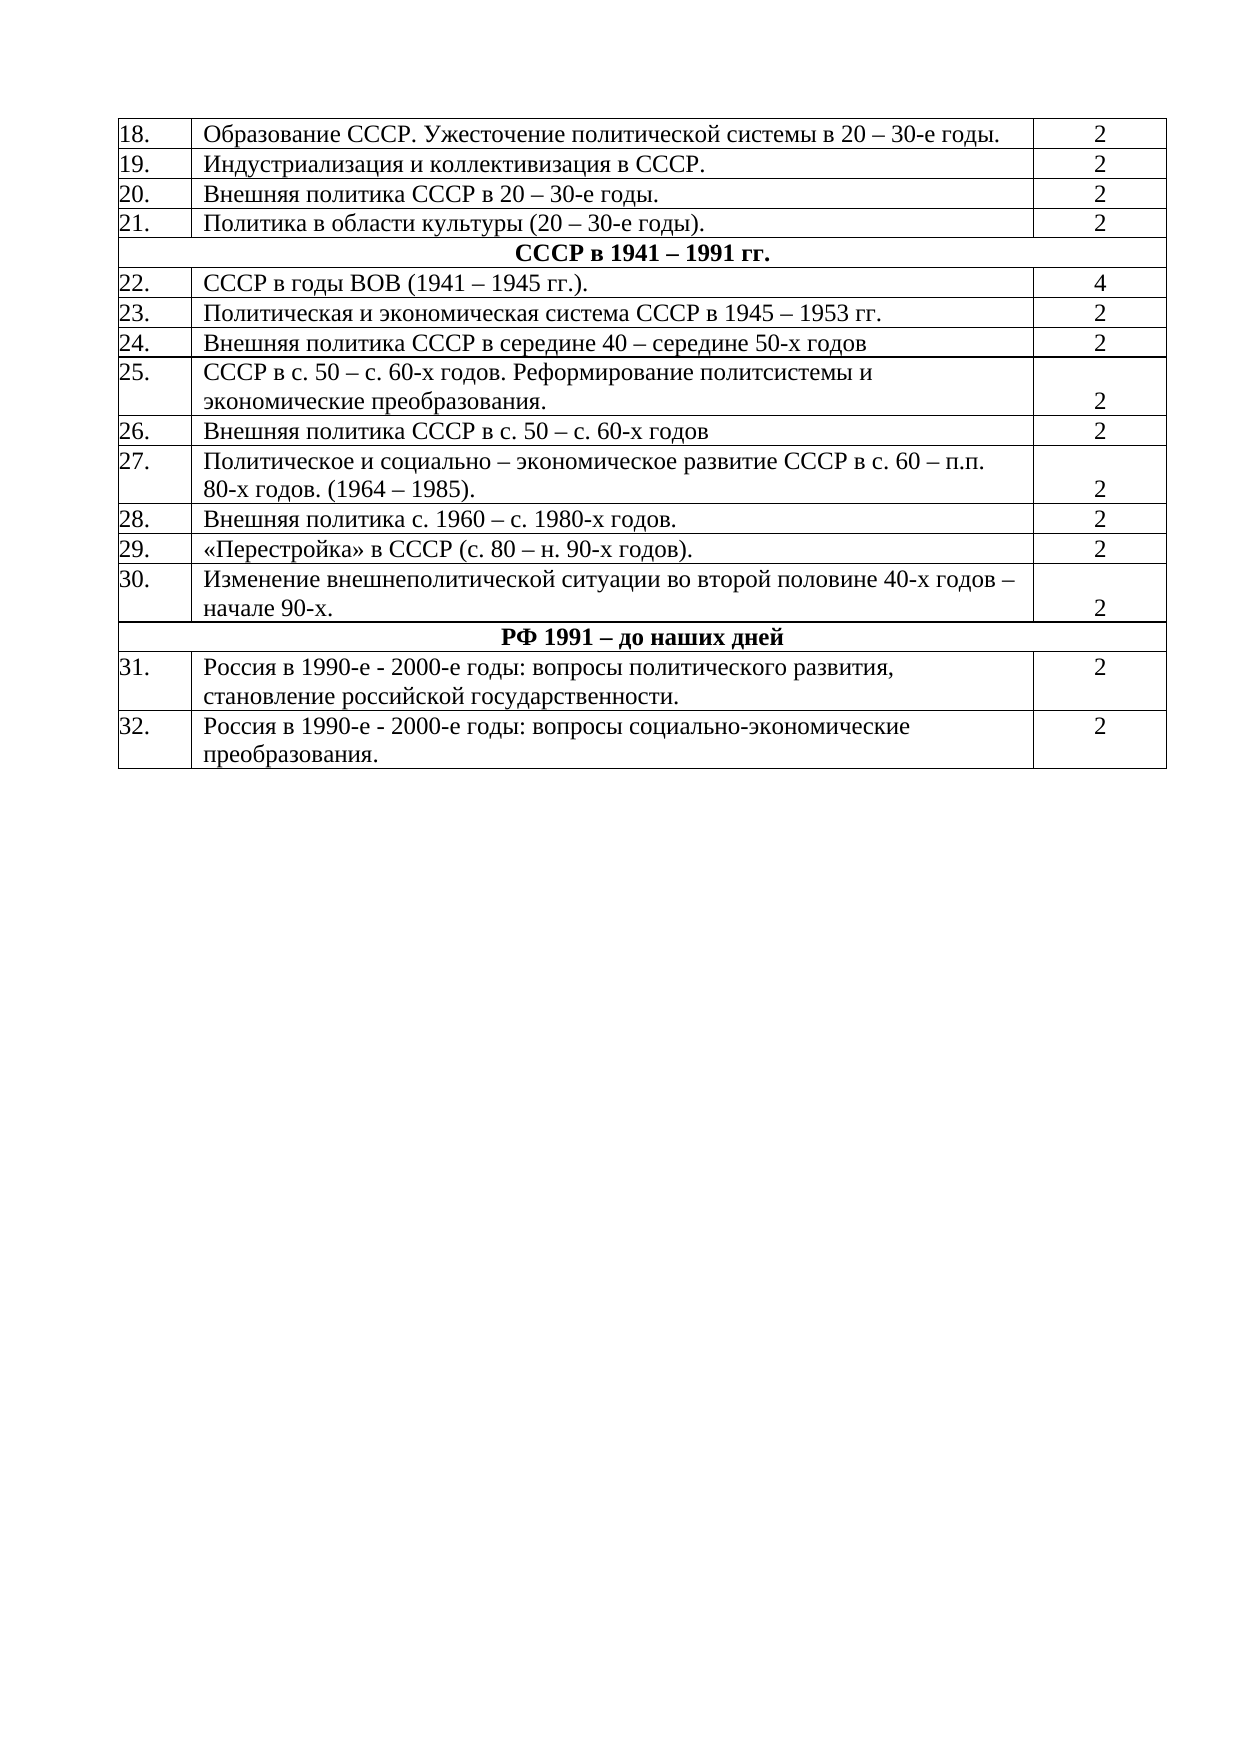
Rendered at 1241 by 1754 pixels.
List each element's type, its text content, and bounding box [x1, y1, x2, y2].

table_cell [119, 564, 191, 621]
table_cell Политическая и экономическая система СССР в 1945 – 1953 гг. [192, 298, 1033, 327]
table_cell 2 [1034, 446, 1166, 503]
table_cell 2 [1034, 534, 1166, 563]
table_cell Политика в области культуры (20 – 30-е годы). [192, 209, 1033, 237]
table_cell [119, 504, 191, 533]
table_cell Россия в 1990-е - 2000-е годы: вопросы социально-экономические преобразования. [192, 711, 1033, 768]
table_cell СССР в с. 50 – с. 60-х годов. Реформирование политсистемы и экономические преобразования. [192, 358, 1033, 415]
table_cell Внешняя политика СССР в 20 – 30-е годы. [192, 179, 1033, 207]
table_cell [119, 446, 191, 503]
table_cell 2 [1034, 149, 1166, 178]
table_cell СССР в годы ВОВ (1941 – 1945 гг.). [192, 268, 1033, 297]
table_cell 4 [1034, 268, 1166, 297]
table_cell 2 [1034, 209, 1166, 237]
table_cell 2 [1034, 298, 1166, 327]
table_cell 2 [1034, 416, 1166, 445]
table_cell 2 [1034, 179, 1166, 207]
table_cell [119, 298, 191, 327]
table_cell 2 [1034, 328, 1166, 356]
table_cell [119, 711, 191, 768]
table_cell 2 [1034, 504, 1166, 533]
table_cell Образование СССР. Ужесточение политической системы в 20 – 30-е годы. [192, 119, 1033, 148]
table_cell [119, 209, 191, 237]
table_cell [119, 534, 191, 563]
table_cell 2 [1034, 119, 1166, 148]
table_cell СССР в 1941 – 1991 гг. [119, 238, 1166, 267]
table_cell Россия в 1990-е - 2000-е годы: вопросы политического развития, становление российской государственности. [192, 652, 1033, 710]
table_cell [119, 416, 191, 445]
table_cell [119, 179, 191, 207]
table_cell [119, 358, 191, 415]
table_cell [119, 119, 191, 148]
table_cell РФ 1991 – до наших дней [119, 623, 1166, 651]
table_cell 2 [1034, 358, 1166, 415]
table_cell Внешняя политика СССР в с. 50 – с. 60-х годов [192, 416, 1033, 445]
table_cell [119, 328, 191, 356]
table_cell 2 [1034, 711, 1166, 768]
table_cell «Перестройка» в СССР (с. 80 – н. 90-х годов). [192, 534, 1033, 563]
table_cell 2 [1034, 652, 1166, 710]
table_cell Политическое и социально – экономическое развитие СССР в с. 60 – п.п. 80-х годов. (1964 – 1985). [192, 446, 1033, 503]
table_cell [119, 268, 191, 297]
table_cell Внешняя политика с. 1960 – с. 1980-х годов. [192, 504, 1033, 533]
table_cell Изменение внешнеполитической ситуации во второй половине 40-х годов – начале 90-х. [192, 564, 1033, 621]
table_cell [119, 652, 191, 710]
table_cell Внешняя политика СССР в середине 40 – середине 50-х годов [192, 328, 1033, 356]
table_cell Индустриализация и коллективизация в СССР. [192, 149, 1033, 178]
table_cell [119, 149, 191, 178]
table_cell 2 [1034, 564, 1166, 621]
